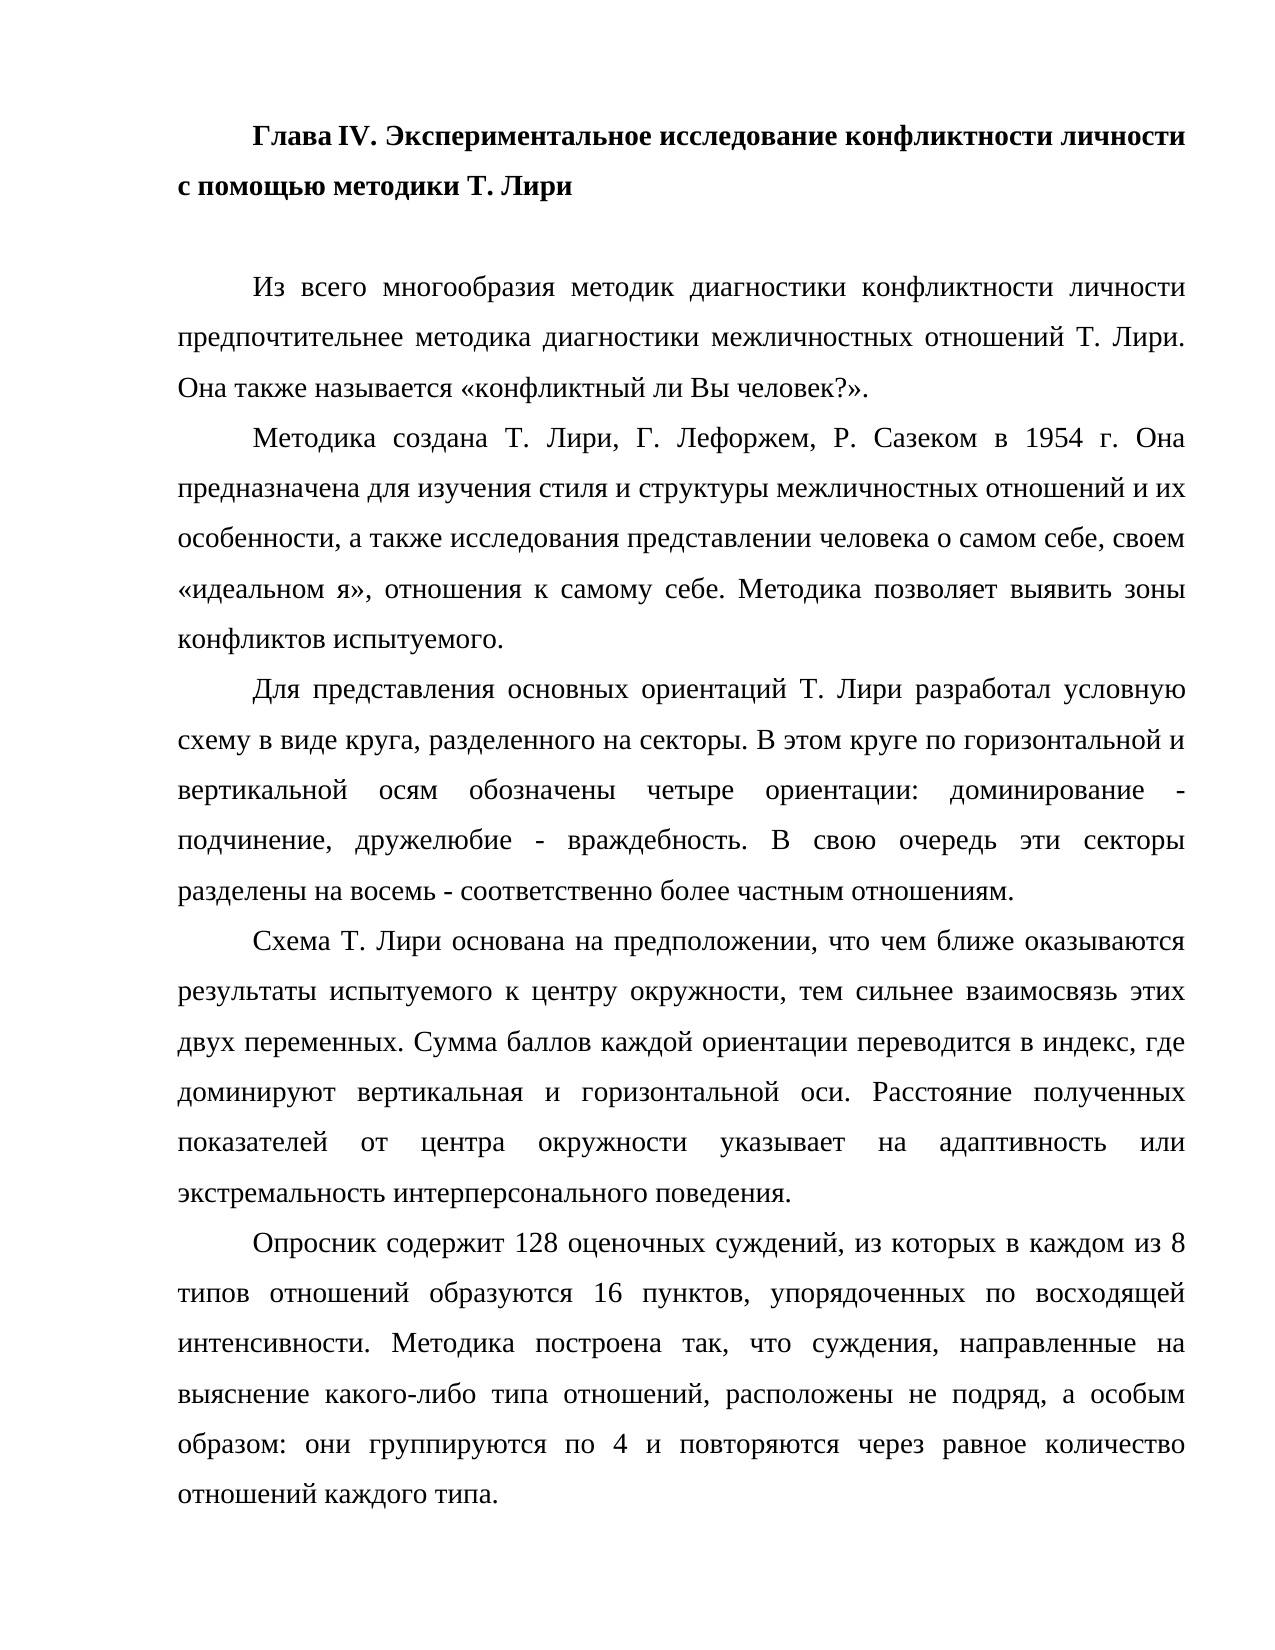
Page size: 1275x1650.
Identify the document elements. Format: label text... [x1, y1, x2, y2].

text Опросник содержит 128 оценочных суждений, из которых в каждом из 8 типов отношений образуются 16 пунктов, упорядоченных по восходящей интенсивности. Методика построена так, что суждения, направленные на выяснение какого-либо типа отношений, расположены не подряд, а особым образом: они группируются по 4 и повторяются через равное количество отношений каждого типа. [177, 1225, 1186, 1510]
text Глава IV. Экспериментальное исследование конфликтности личности с помощью методики Т. Лири [177, 118, 1186, 202]
text Для представления основных ориентаций Т. Лири разработал условную схему в виде круга, разделенного на секторы. В этом круге по горизонтальной и вертикальной осям обозначены четыре ориентации: доминирование - подчинение, дружелюбие - враждебность. В свою очередь эти секторы разделены на восемь - соответственно более частным отношениям. [177, 672, 1186, 906]
text Методика создана Т. Лири, Г. Лефоржем, Р. Сазеком в 1954 г. Она предназначена для изучения стиля и структуры межличностных отношений и их особенности, а также исследования представлении человека о самом себе, своем «идеальном я», отношения к самому себе. Методика позволяет выявить зоны конфликтов испытуемого. [177, 420, 1186, 655]
text Из всего многообразия методик диагностики конфликтности личности предпочтительнее методика диагностики межличностных отношений Т. Лири. Она также называется «конфликтный ли Вы человек?». [177, 269, 1186, 403]
text Схема Т. Лири основана на предположении, что чем ближе оказываются результаты испытуемого к центру окружности, тем сильнее взаимосвязь этих двух переменных. Сумма баллов каждой ориентации переводится в индекс, где доминируют вертикальная и горизонтальной оси. Расстояние полученных показателей от центра окружности указывает на адаптивность или экстремальность интерперсонального поведения. [177, 923, 1186, 1208]
